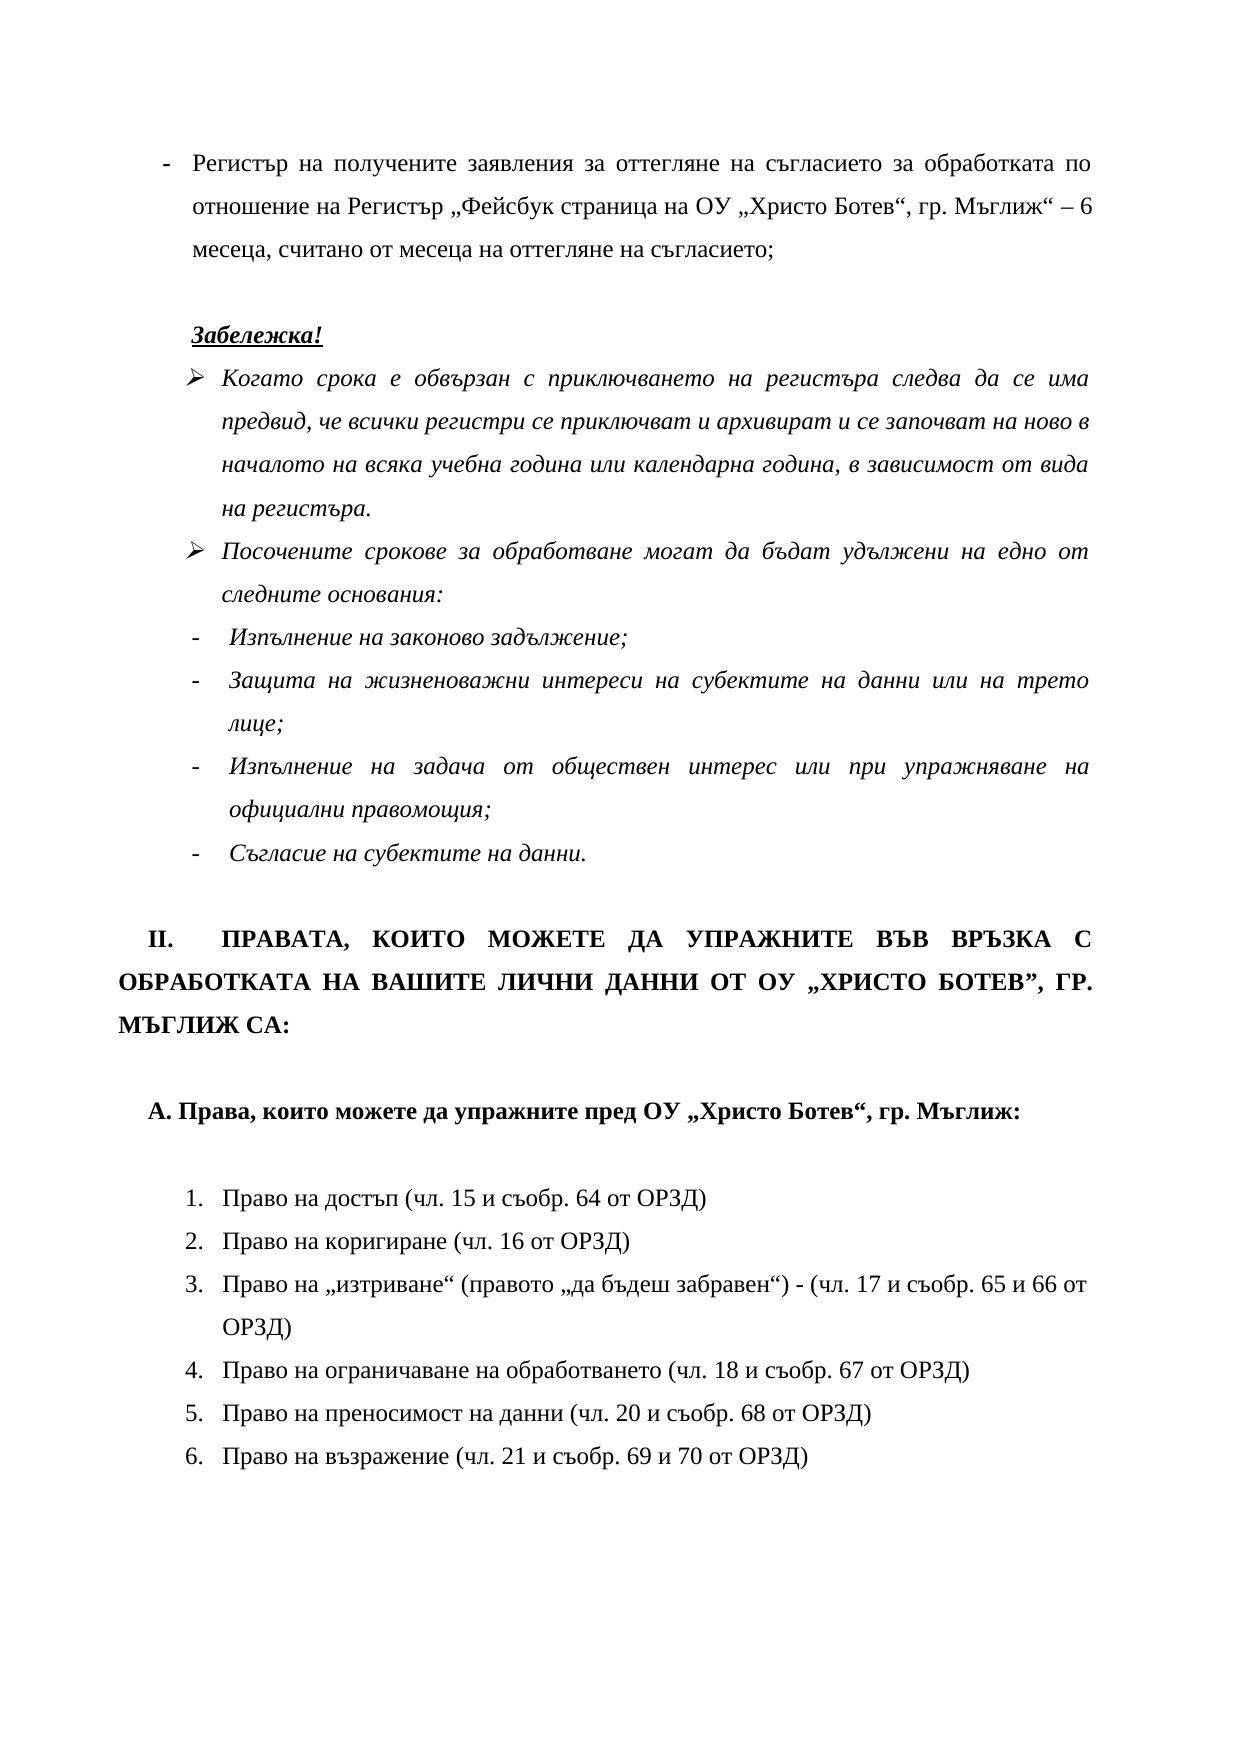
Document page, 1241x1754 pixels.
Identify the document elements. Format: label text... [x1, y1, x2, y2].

list Защита на жизненоважни интереси на субектите на данни или на трето лице; [191, 665, 1093, 737]
list Право на възражение (чл. 21 и съобр. 69 и 70 от ОРЗД) [185, 1441, 1093, 1470]
list ПРАВАТА, КОИТО МОЖЕТЕ ДА УПРАЖНИТЕ ВЪВ ВРЪЗКА С ОБРАБОТКАТА НА ВАШИТЕ ЛИЧНИ ДАННИ ОТ ОУ „ХРИСТО БОТЕВ”, ГР. МЪГЛИЖ СА: [118, 924, 1093, 1039]
list Право на коригиране (чл. 16 от ОРЗД) [185, 1226, 1093, 1254]
list А. Права, които можете да упражните пред ОУ „Христо Ботев“, гр. Мъглиж: [148, 1096, 1093, 1125]
list Съгласие на субектите на данни. [191, 838, 1093, 866]
list Право на преносимост на данни (чл. 20 и съобр. 68 от ОРЗД) [185, 1398, 1093, 1427]
list Забележка! [191, 320, 1093, 349]
list Посочените срокове за обработване могат да бъдат удължени на едно от следните основания: [184, 536, 1093, 608]
list Изпълнение на законово задължение; [191, 622, 1093, 651]
list Регистър на получените заявления за оттегляне на съгласието за обработката по отношение на Регистър „Фейсбук страница на ОУ „Христо Ботев“, гр. Мъглиж“ – 6 месеца, считано от месеца на оттегляне на съгласието; [162, 148, 1093, 263]
list Изпълнение на задача от обществен интерес или при упражняване на официални правомощия; [191, 751, 1093, 823]
list Право на „изтриване“ (правото „да бъдеш забравен“) - (чл. 17 и съобр. 65 и 66 от ОРЗД) [185, 1269, 1093, 1341]
list Право на ограничаване на обработването (чл. 18 и съобр. 67 от ОРЗД) [185, 1355, 1093, 1384]
list Право на достъп (чл. 15 и съобр. 64 от ОРЗД) [185, 1183, 1093, 1211]
list Когато срока е обвързан с приключването на регистъра следва да се има предвид, че всички регистри се приключват и архивират и се започват на ново в началото на всяка учебна година или календарна година, в зависимост от вида на регистъра. [184, 363, 1093, 521]
